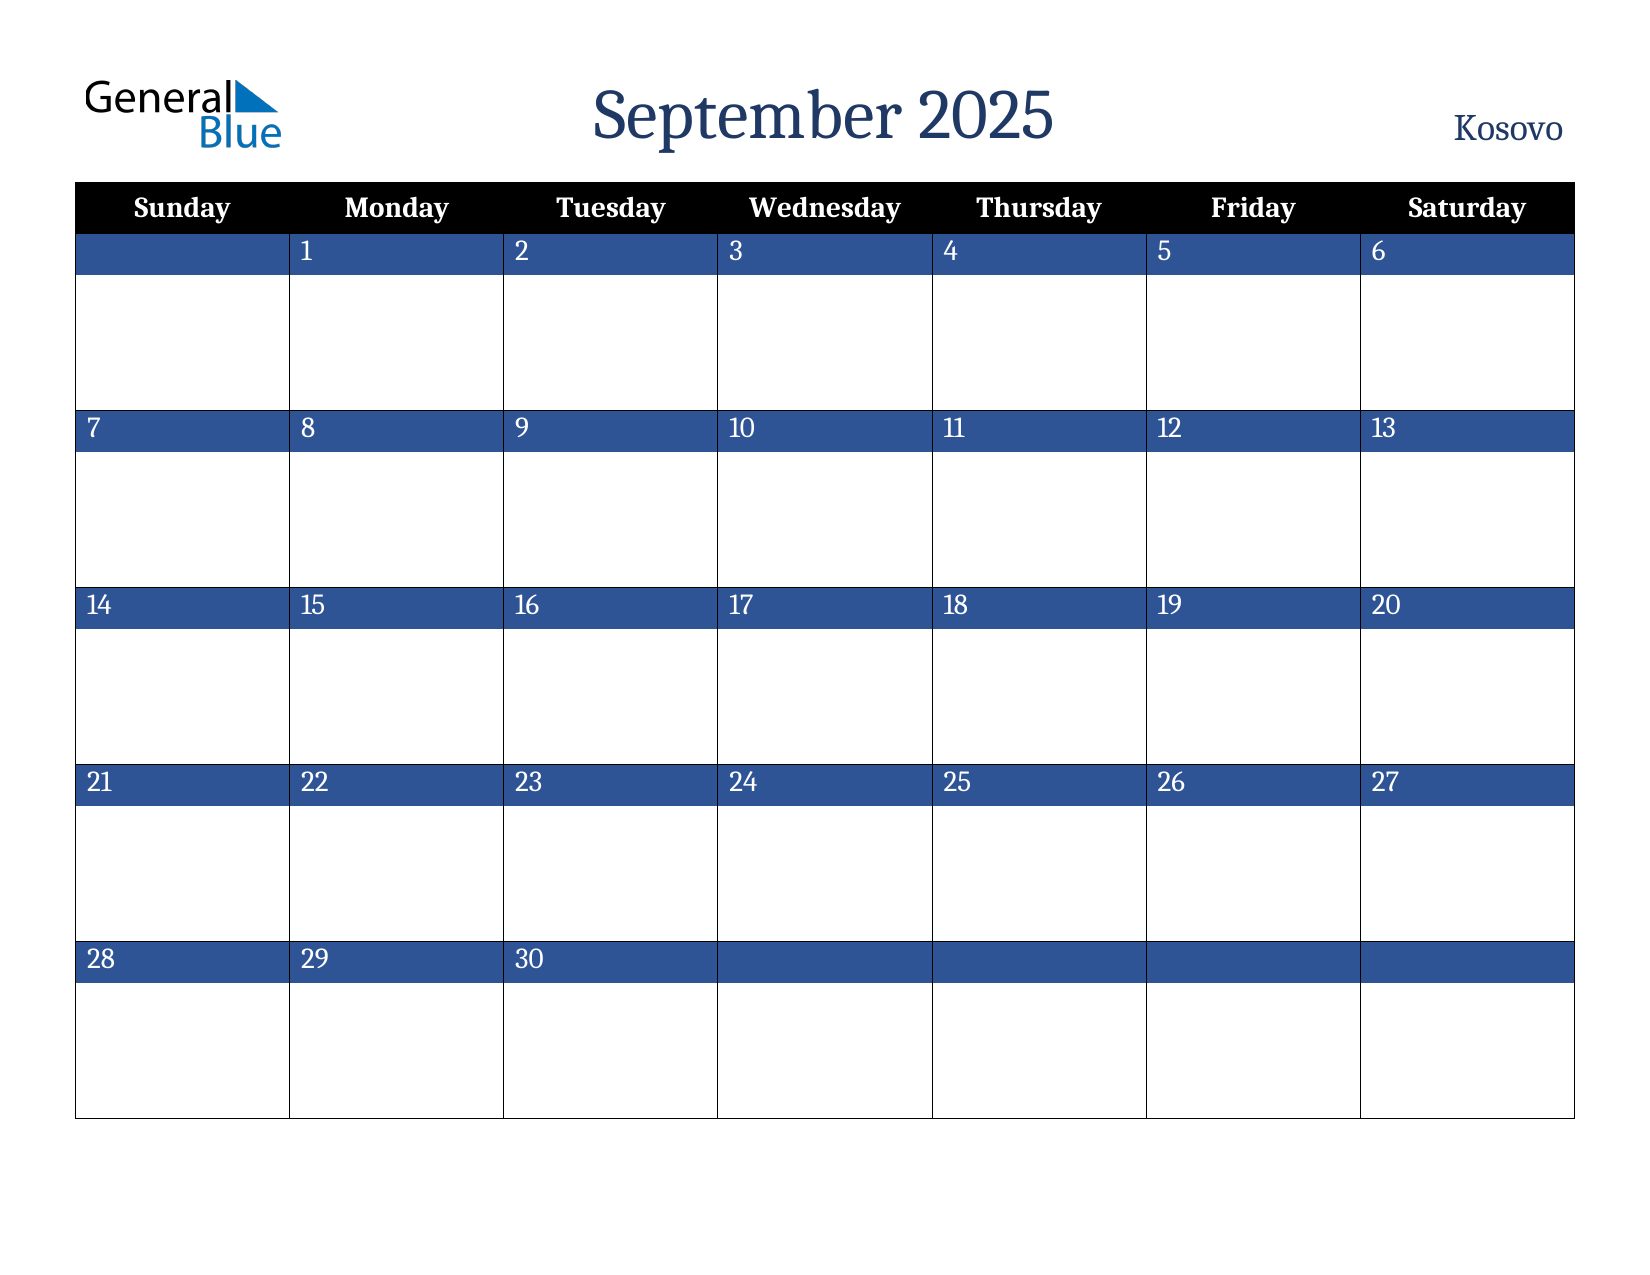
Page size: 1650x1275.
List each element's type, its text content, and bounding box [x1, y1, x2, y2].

table_cell [718, 275, 932, 410]
table_cell [504, 983, 717, 1118]
table_cell [1147, 942, 1360, 983]
table_cell [1361, 275, 1574, 410]
table_cell [1361, 942, 1574, 983]
table_cell [933, 452, 1146, 587]
table_cell 25 [933, 765, 1146, 806]
table_cell [718, 629, 932, 764]
table_header September 2025 [504, 75, 1146, 182]
table_cell [933, 983, 1146, 1118]
table_cell [1147, 983, 1360, 1118]
table_cell 20 [1361, 588, 1574, 629]
table_cell 29 [290, 942, 503, 983]
table_cell 4 [933, 234, 1146, 275]
table_cell [76, 806, 289, 941]
table_cell [76, 629, 289, 764]
table_cell 21 [76, 765, 289, 806]
table_cell 8 [290, 411, 503, 452]
table_cell [718, 806, 932, 941]
table_cell [718, 452, 932, 587]
table_cell 13 [1361, 411, 1574, 452]
table_cell 12 [1147, 411, 1360, 452]
table_cell [1361, 983, 1574, 1118]
table_cell [933, 806, 1146, 941]
table_cell [290, 275, 503, 410]
table_cell [718, 983, 932, 1118]
table_cell [1147, 629, 1360, 764]
table_cell 6 [1361, 234, 1574, 275]
table_cell [504, 452, 717, 587]
table_cell [718, 942, 932, 983]
table_cell Wednesday [718, 183, 932, 233]
table_cell Saturday [1361, 183, 1574, 233]
table_cell 3 [718, 234, 932, 275]
table_cell [1361, 806, 1574, 941]
table_cell [290, 806, 503, 941]
table_cell 28 [76, 942, 289, 983]
table_cell [1361, 629, 1574, 764]
table_cell [933, 942, 1146, 983]
table_cell 26 [1147, 765, 1360, 806]
table_cell 17 [718, 588, 932, 629]
table_cell 2 [504, 234, 717, 275]
picture [86, 80, 281, 148]
table_cell 5 [1147, 234, 1360, 275]
table_cell [504, 806, 717, 941]
table_cell 10 [718, 411, 932, 452]
table_cell 16 [504, 588, 717, 629]
table_cell Friday [1147, 183, 1360, 233]
table_cell [1147, 275, 1360, 410]
table_cell [76, 275, 289, 410]
table_cell [290, 629, 503, 764]
table_cell 11 [933, 411, 1146, 452]
table_cell [933, 629, 1146, 764]
table_cell [1147, 452, 1360, 587]
table_cell 19 [1147, 588, 1360, 629]
table_cell [76, 234, 289, 275]
table_cell Sunday [76, 183, 289, 233]
table_header [76, 75, 503, 182]
table_cell 24 [718, 765, 932, 806]
table_cell 9 [504, 411, 717, 452]
table_cell [76, 452, 289, 587]
table_cell 23 [504, 765, 717, 806]
table_cell [1147, 806, 1360, 941]
table_cell [504, 629, 717, 764]
table_cell 30 [504, 942, 717, 983]
table_cell [290, 452, 503, 587]
table_cell [933, 275, 1146, 410]
table_cell [1361, 452, 1574, 587]
table_cell 15 [290, 588, 503, 629]
table_cell 14 [76, 588, 289, 629]
table_cell 22 [290, 765, 503, 806]
table_cell 7 [76, 411, 289, 452]
table_cell [76, 983, 289, 1118]
table_header Kosovo [1146, 75, 1574, 182]
table_cell Monday [290, 183, 503, 233]
table_cell Tuesday [504, 183, 717, 233]
table_cell Thursday [933, 183, 1146, 233]
table_cell [290, 983, 503, 1118]
table_cell 27 [1361, 765, 1574, 806]
table_cell 1 [290, 234, 503, 275]
table_cell [504, 275, 717, 410]
table_cell 18 [933, 588, 1146, 629]
